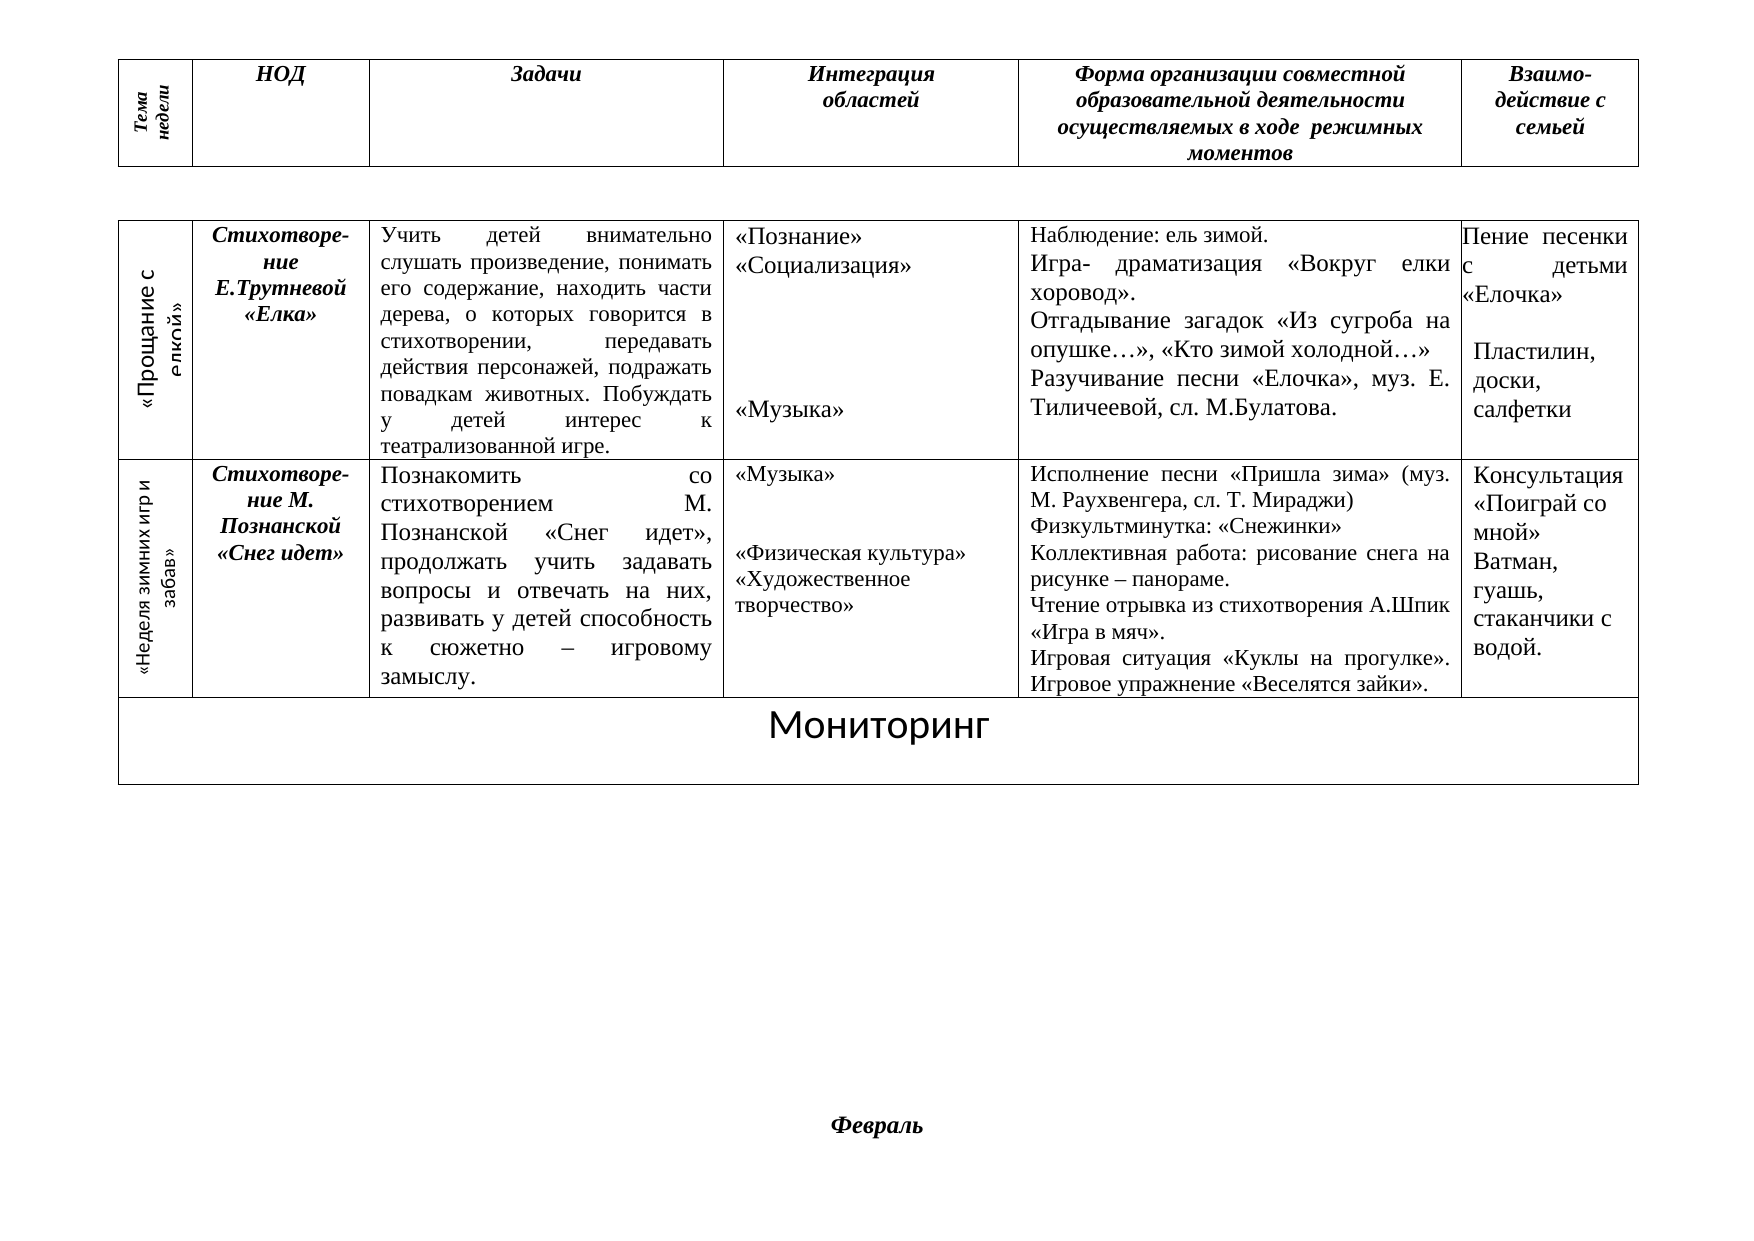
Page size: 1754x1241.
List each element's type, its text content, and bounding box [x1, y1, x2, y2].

table_header «Прощание с елкой» [119, 221, 192, 459]
table_header Форма организации совместной образовательной деятельности осуществляемых в ходе режимных моментов [1019, 60, 1461, 166]
table_cell Стихотворе-ние М. Познанской «Снег идет» [193, 460, 369, 697]
table_header Учить детей внимательно слушать произведение, понимать его содержание, находить части дерева, о которых говорится в стихотворении, передавать действия персонажей, подражать повадкам животных. Побуждать у детей интерес к театрализованной игре. [370, 221, 723, 459]
table_header Тема недели [119, 60, 192, 166]
text Февраль [118, 1110, 1636, 1139]
table_cell Консультация «Поиграй со мной» Ватман, гуашь, стаканчики с водой. [1462, 460, 1638, 697]
table_cell «Музыка» «Физическая культура» «Художественное творчество» [724, 460, 1018, 697]
table_cell «Неделя зимних игр и забав» [119, 460, 192, 697]
table_cell Познакомить со стихотворением М. Познанской «Снег идет», продолжать учить задавать вопросы и отвечать на них, развивать у детей способность к сюжетно – игровому замыслу. [370, 460, 723, 697]
table_header Наблюдение: ель зимой. Игра- драматизация «Вокруг елки хоровод». Отгадывание загадок «Из сугроба на опушке…», «Кто зимой холодной…» Разучивание песни «Елочка», муз. Е. Тиличеевой, сл. М.Булатова. [1019, 221, 1461, 459]
table_cell Исполнение песни «Пришла зима» (муз. М. Раухвенгера, сл. Т. Мираджи) Физкультминутка: «Снежинки» Коллективная работа: рисование снега на рисунке – панораме. Чтение отрывка из стихотворения А.Шпик «Игра в мяч». Игровая ситуация «Куклы на прогулке». Игровое упражнение «Веселятся зайки». [1019, 460, 1461, 697]
table_header «Познание» «Социализация» «Музыка» [724, 221, 1018, 459]
table_header Пение песенки с детьми «Елочка» Пластилин, доски, салфетки [1462, 221, 1638, 459]
table_header НОД [193, 60, 369, 166]
table_header Взаимо-действие с семьей [1462, 60, 1638, 166]
table_header Стихотворе-ние Е.Трутневой «Елка» [193, 221, 369, 459]
table_header Интеграция областей [724, 60, 1018, 166]
table_header Задачи [370, 60, 723, 166]
table_cell Мониторинг [119, 698, 1638, 784]
